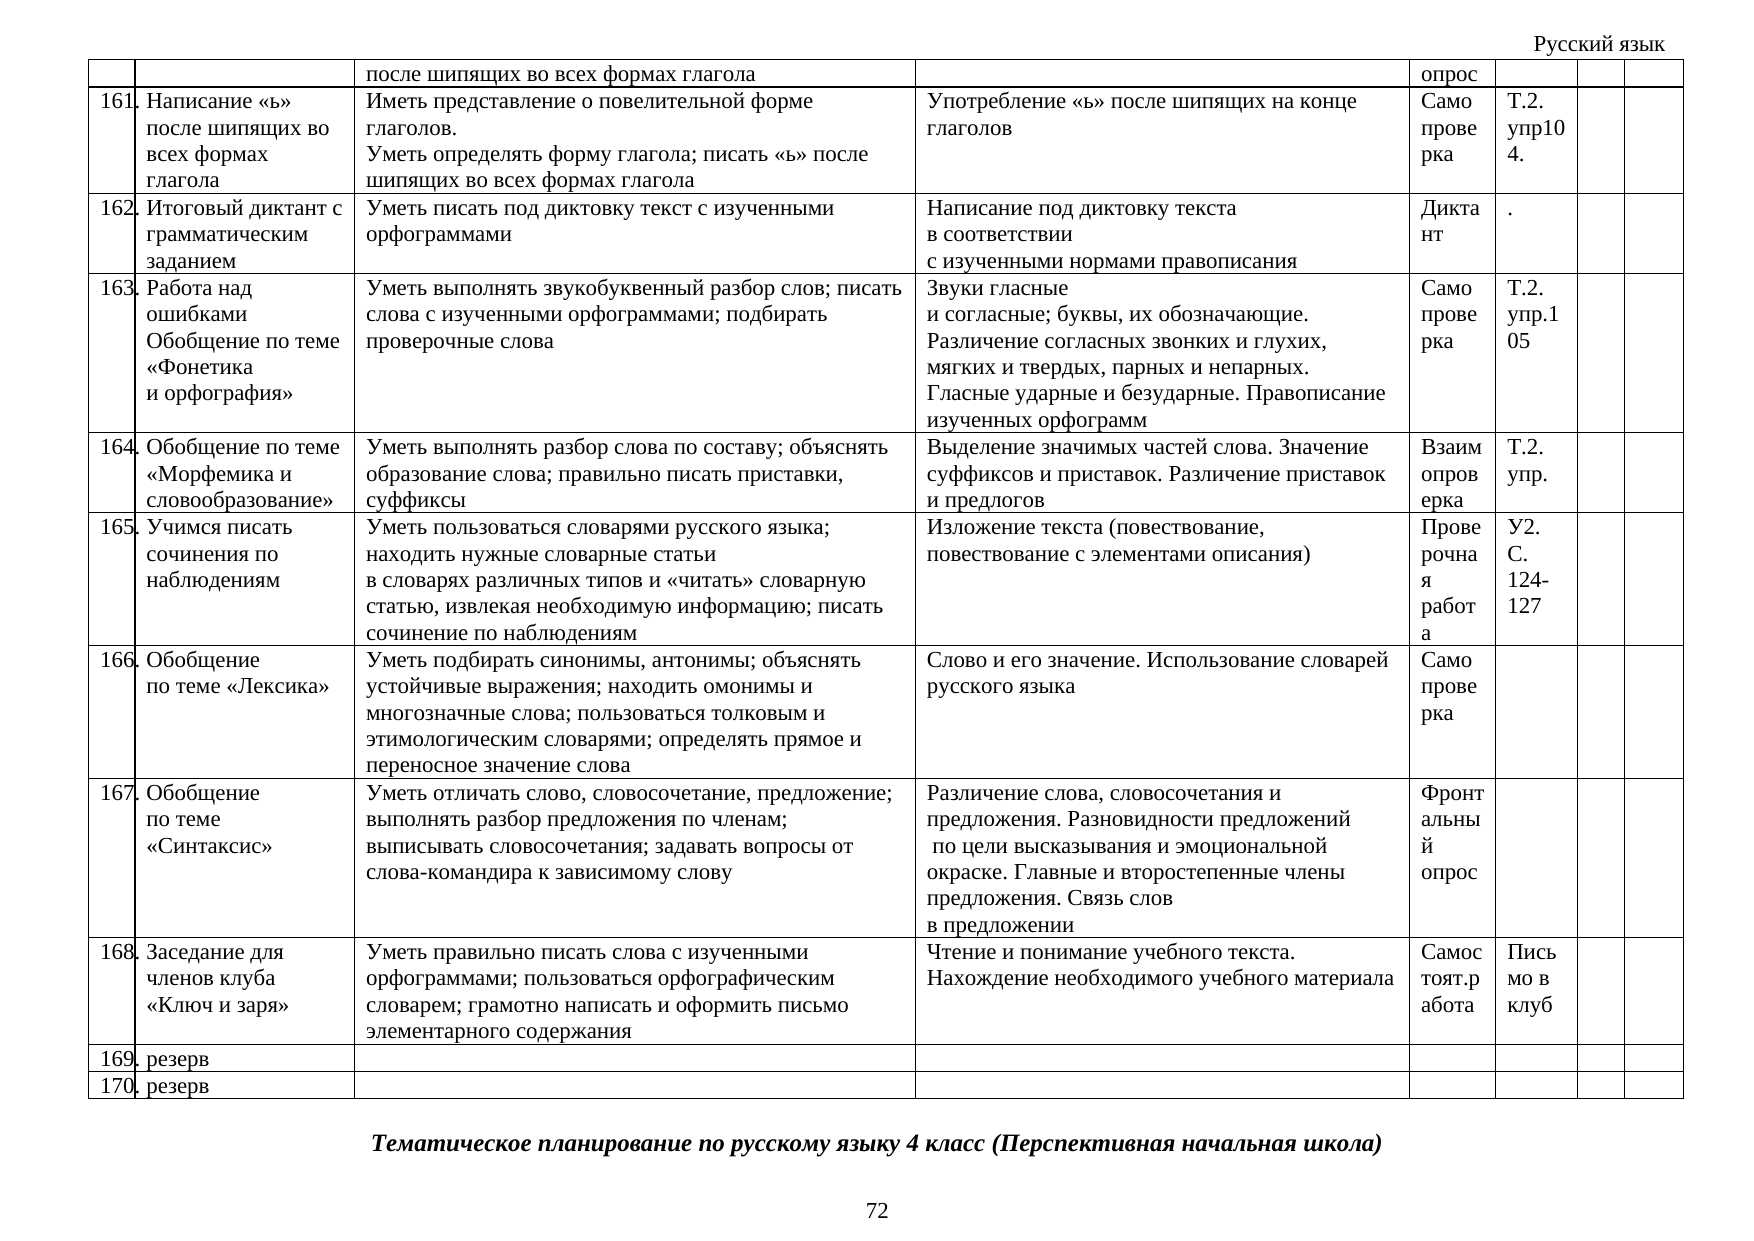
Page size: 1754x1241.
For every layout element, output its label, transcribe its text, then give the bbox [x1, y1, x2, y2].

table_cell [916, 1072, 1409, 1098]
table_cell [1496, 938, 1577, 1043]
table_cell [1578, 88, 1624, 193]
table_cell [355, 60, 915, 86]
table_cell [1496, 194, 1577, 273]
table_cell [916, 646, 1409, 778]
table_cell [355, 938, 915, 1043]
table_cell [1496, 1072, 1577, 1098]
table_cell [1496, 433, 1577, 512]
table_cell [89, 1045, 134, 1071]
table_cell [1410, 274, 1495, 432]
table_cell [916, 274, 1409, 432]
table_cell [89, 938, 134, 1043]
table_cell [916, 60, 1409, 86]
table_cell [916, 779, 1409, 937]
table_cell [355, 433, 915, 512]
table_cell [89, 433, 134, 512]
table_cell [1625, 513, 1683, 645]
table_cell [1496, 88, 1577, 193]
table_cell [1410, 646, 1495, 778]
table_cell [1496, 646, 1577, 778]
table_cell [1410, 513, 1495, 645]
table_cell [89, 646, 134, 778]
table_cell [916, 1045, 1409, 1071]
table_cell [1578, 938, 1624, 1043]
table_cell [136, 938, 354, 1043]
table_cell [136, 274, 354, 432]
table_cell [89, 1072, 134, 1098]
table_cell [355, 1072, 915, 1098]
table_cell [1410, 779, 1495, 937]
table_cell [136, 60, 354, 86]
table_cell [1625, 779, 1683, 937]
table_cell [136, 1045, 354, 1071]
text Тематическое планирование по русскому языку 4 класс (Перспективная начальная школа) [89, 1128, 1665, 1157]
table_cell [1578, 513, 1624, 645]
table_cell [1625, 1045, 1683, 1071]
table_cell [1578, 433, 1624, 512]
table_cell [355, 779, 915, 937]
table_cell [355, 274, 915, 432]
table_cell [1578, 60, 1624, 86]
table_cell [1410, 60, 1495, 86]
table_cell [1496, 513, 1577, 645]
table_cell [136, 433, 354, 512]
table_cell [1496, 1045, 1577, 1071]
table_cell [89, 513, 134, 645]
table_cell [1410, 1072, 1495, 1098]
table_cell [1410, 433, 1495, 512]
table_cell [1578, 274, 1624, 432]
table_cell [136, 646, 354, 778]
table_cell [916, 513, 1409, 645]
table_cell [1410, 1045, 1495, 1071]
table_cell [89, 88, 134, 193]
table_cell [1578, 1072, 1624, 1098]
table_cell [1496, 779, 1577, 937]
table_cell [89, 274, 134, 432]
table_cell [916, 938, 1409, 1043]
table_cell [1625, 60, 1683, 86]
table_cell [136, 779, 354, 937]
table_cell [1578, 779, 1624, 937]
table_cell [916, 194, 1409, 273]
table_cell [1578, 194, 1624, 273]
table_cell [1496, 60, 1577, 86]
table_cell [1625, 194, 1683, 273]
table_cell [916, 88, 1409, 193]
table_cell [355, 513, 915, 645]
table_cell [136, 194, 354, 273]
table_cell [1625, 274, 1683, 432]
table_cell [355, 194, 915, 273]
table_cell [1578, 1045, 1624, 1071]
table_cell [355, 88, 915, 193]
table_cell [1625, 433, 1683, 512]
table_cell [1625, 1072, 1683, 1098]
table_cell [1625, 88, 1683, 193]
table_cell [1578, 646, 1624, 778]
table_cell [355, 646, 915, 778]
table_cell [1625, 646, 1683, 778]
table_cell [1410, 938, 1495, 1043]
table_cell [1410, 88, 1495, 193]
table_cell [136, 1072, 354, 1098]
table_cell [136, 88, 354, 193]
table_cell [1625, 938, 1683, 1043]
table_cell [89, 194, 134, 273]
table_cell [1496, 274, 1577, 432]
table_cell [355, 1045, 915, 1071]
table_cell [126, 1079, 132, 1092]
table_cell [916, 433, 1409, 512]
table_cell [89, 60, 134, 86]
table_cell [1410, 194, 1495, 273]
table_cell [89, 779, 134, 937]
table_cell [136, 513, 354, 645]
